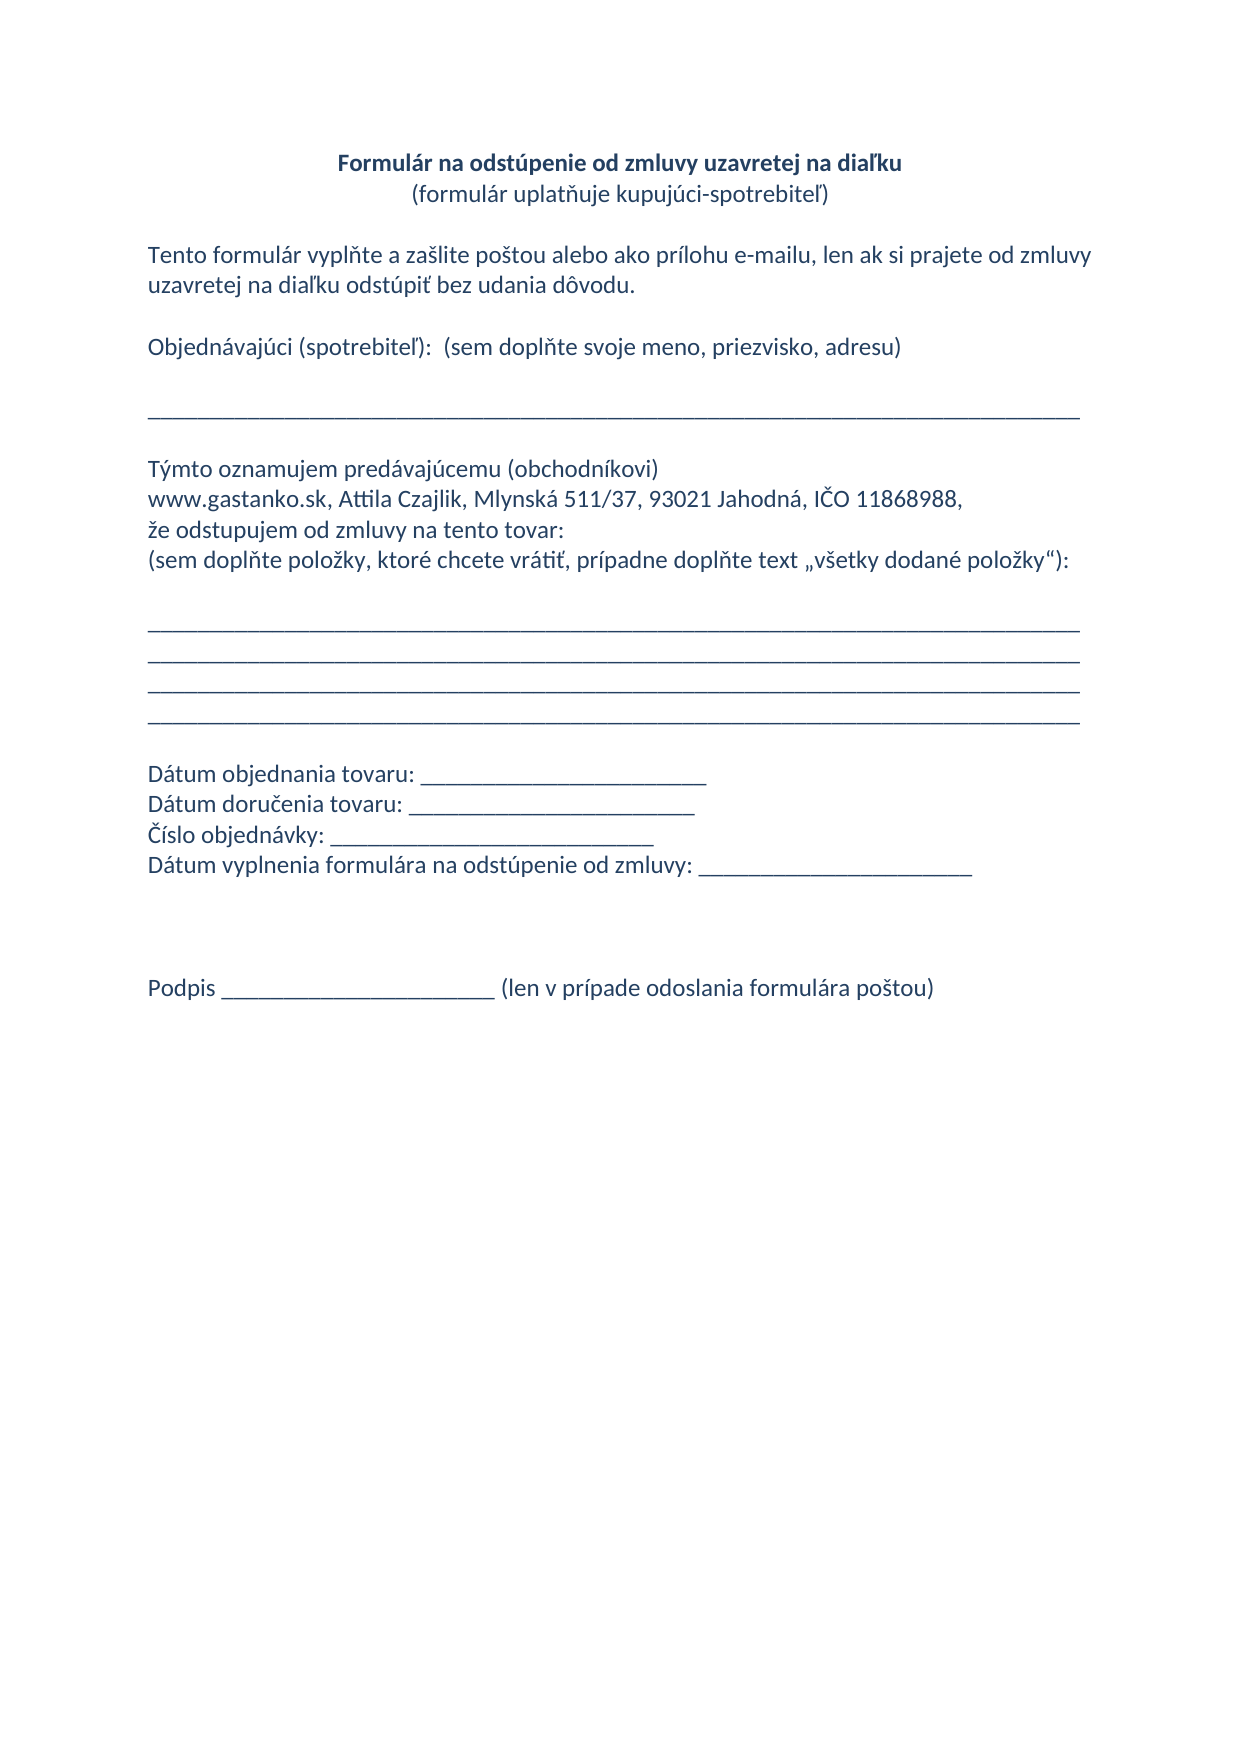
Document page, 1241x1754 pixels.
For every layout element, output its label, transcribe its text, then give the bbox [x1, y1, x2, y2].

text Dátum vyplnenia formulára na odstúpenie od zmluvy: ______________________ [148, 849, 1093, 880]
text že odstupujem od zmluvy na tento tovar: [148, 514, 1093, 544]
text ___________________________________________________________________________ [148, 697, 1093, 727]
text Tento formulár vyplňte a zašlite poštou alebo ako prílohu e-mailu, len ak si prajete od zmluvy uzavretej na diaľku odstúpiť bez udania dôvodu. [148, 239, 1093, 300]
text ___________________________________________________________________________ [148, 666, 1093, 697]
text ___________________________________________________________________________ [148, 605, 1093, 636]
text ___________________________________________________________________________ [148, 636, 1093, 666]
text Podpis ______________________ (len v prípade odoslania formulára poštou) [148, 972, 1093, 1002]
text Dátum doručenia tovaru: _______________________ [148, 788, 1093, 819]
text (sem doplňte položky, ktoré chcete vrátiť, prípadne doplňte text „všetky dodané položky“): [148, 544, 1093, 575]
text (formulár uplatňuje kupujúci-spotrebiteľ) [148, 178, 1093, 209]
text Formulár na odstúpenie od zmluvy uzavretej na diaľku [148, 148, 1093, 178]
text Číslo objednávky: __________________________ [148, 819, 1093, 849]
text Objednávajúci (spotrebiteľ): (sem doplňte svoje meno, priezvisko, adresu) [148, 331, 1093, 361]
text Dátum objednania tovaru: _______________________ [148, 758, 1093, 788]
text www.gastanko.sk, Attila Czajlik, Mlynská 511/37, 93021 Jahodná, IČO 11868988, [148, 483, 1093, 514]
text ___________________________________________________________________________ [148, 392, 1093, 422]
text Týmto oznamujem predávajúcemu (obchodníkovi) [148, 453, 1093, 483]
